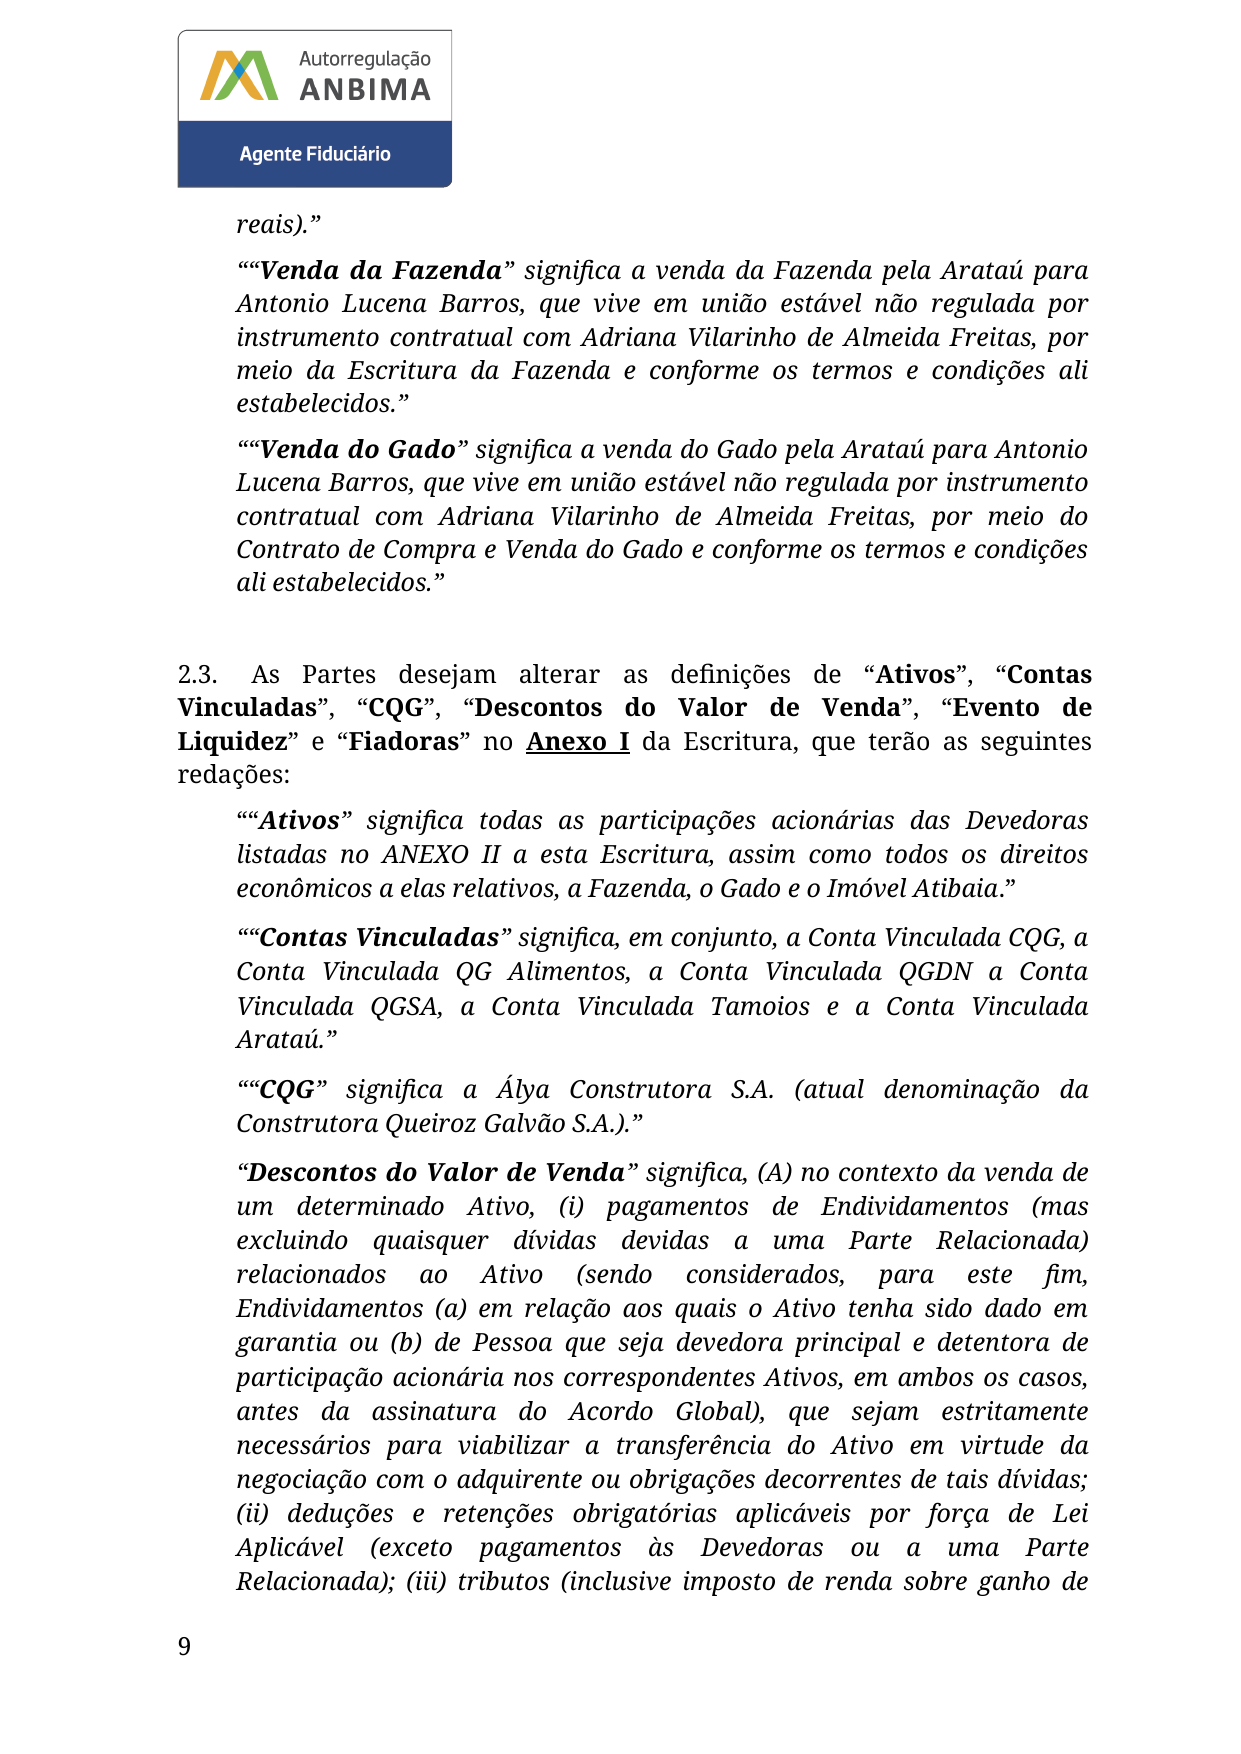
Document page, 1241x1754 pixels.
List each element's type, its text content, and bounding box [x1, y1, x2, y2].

list ““Venda da Fazenda” significa a venda da Fazenda pela Arataú para Antonio Lucena Barros, que vive em união estável não regulada por instrumento contratual com Adriana Vilarinho de Almeida Freitas, por meio da Escritura da Fazenda e conforme os termos e condições ali estabelecidos.” [236, 253, 1092, 419]
list ““Venda do Gado” significa a venda do Gado pela Arataú para Antonio Lucena Barros, que vive em união estável não regulada por instrumento contratual com Adriana Vilarinho de Almeida Freitas, por meio do Contrato de Compra e Venda do Gado e conforme os termos e condições ali estabelecidos.” [236, 432, 1092, 598]
list ““Ativos” significa todas as participações acionárias das Devedoras listadas no ANEXO II a esta Escritura, assim como todos os direitos econômicos a elas relativos, a Fazenda, o Gado e o Imóvel Atibaia.” [236, 803, 1092, 905]
list ““CQG” significa a Álya Construtora S.A. (atual denominação da Construtora Queiroz Galvão S.A.).” [236, 1071, 1092, 1139]
picture [177, 29, 453, 188]
list ““Contas Vinculadas” significa, em conjunto, a Conta Vinculada CQG, a Conta Vinculada QG Alimentos, a Conta Vinculada QGDN a Conta Vinculada QGSA, a Conta Vinculada Tamoios e a Conta Vinculada Arataú.” [236, 920, 1092, 1056]
list 2.3. As Partes desejam alterar as definições de “Ativos”, “Contas Vinculadas”, “CQG”, “Descontos do Valor de Venda”, “Evento de Liquidez” e “Fiadoras” no Anexo I da Escritura, que terão as seguintes redações: [177, 657, 1092, 790]
